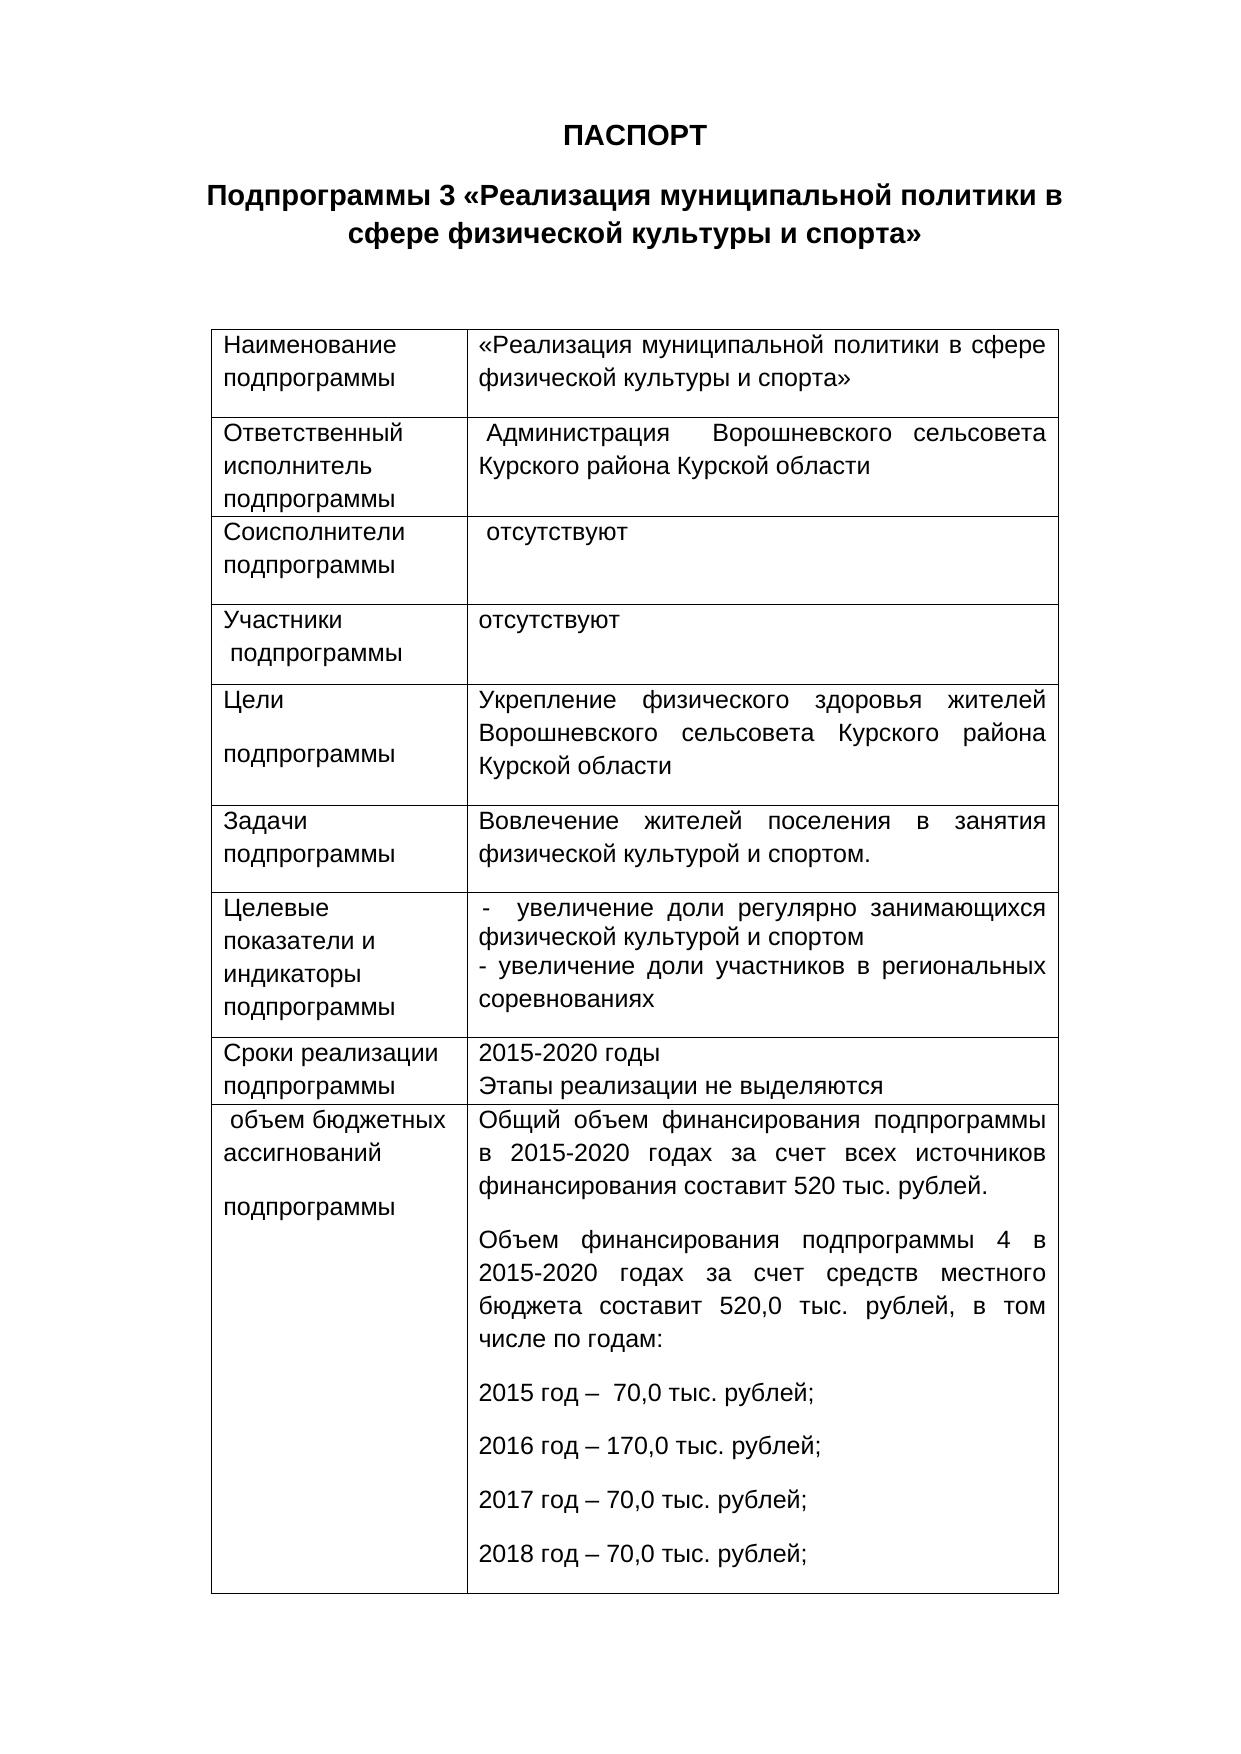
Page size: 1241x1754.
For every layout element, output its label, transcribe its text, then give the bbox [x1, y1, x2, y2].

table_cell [212, 1105, 467, 1592]
table_cell Сроки реализации подпрограммы [212, 1038, 467, 1104]
table_cell отсутствуют [468, 605, 1058, 684]
table_cell Укрепление физического здоровья жителей Ворошневского сельсовета Курского района Курской области [468, 685, 1058, 805]
table_cell отсутствуют [468, 517, 1058, 604]
table_cell 2015-2020 годы Этапы реализации не выделяются [468, 1038, 1058, 1104]
table_cell Соисполнители подпрограммы [212, 517, 467, 604]
text Подпрограммы 3 «Реализация муниципальной политики в сфере физической культуры и спорта» [159, 177, 1110, 249]
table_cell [468, 1105, 1058, 1592]
table_cell Администрация Ворошневского сельсовета Курского района Курской области [468, 418, 1058, 516]
table_cell - увеличение доли регулярно занимающихся физической культурой и спортом - увеличение доли участников в региональных соревнованиях [468, 893, 1058, 1037]
table_cell Участники подпрограммы [212, 605, 467, 684]
table_header Наименование подпрограммы [212, 330, 467, 417]
table_header «Реализация муниципальной политики в сфере физической культуры и спорта» [468, 330, 1058, 417]
text ПАСПОРТ [159, 118, 1110, 152]
table_cell Задачи подпрограммы [212, 806, 467, 892]
table_cell Вовлечение жителей поселения в занятия физической культурой и спортом. [468, 806, 1058, 892]
table_cell Ответственный исполнитель подпрограммы [212, 418, 467, 516]
table_cell Цели подпрограммы [212, 685, 467, 805]
table_cell Целевые показатели и индикаторы подпрограммы [212, 893, 467, 1037]
